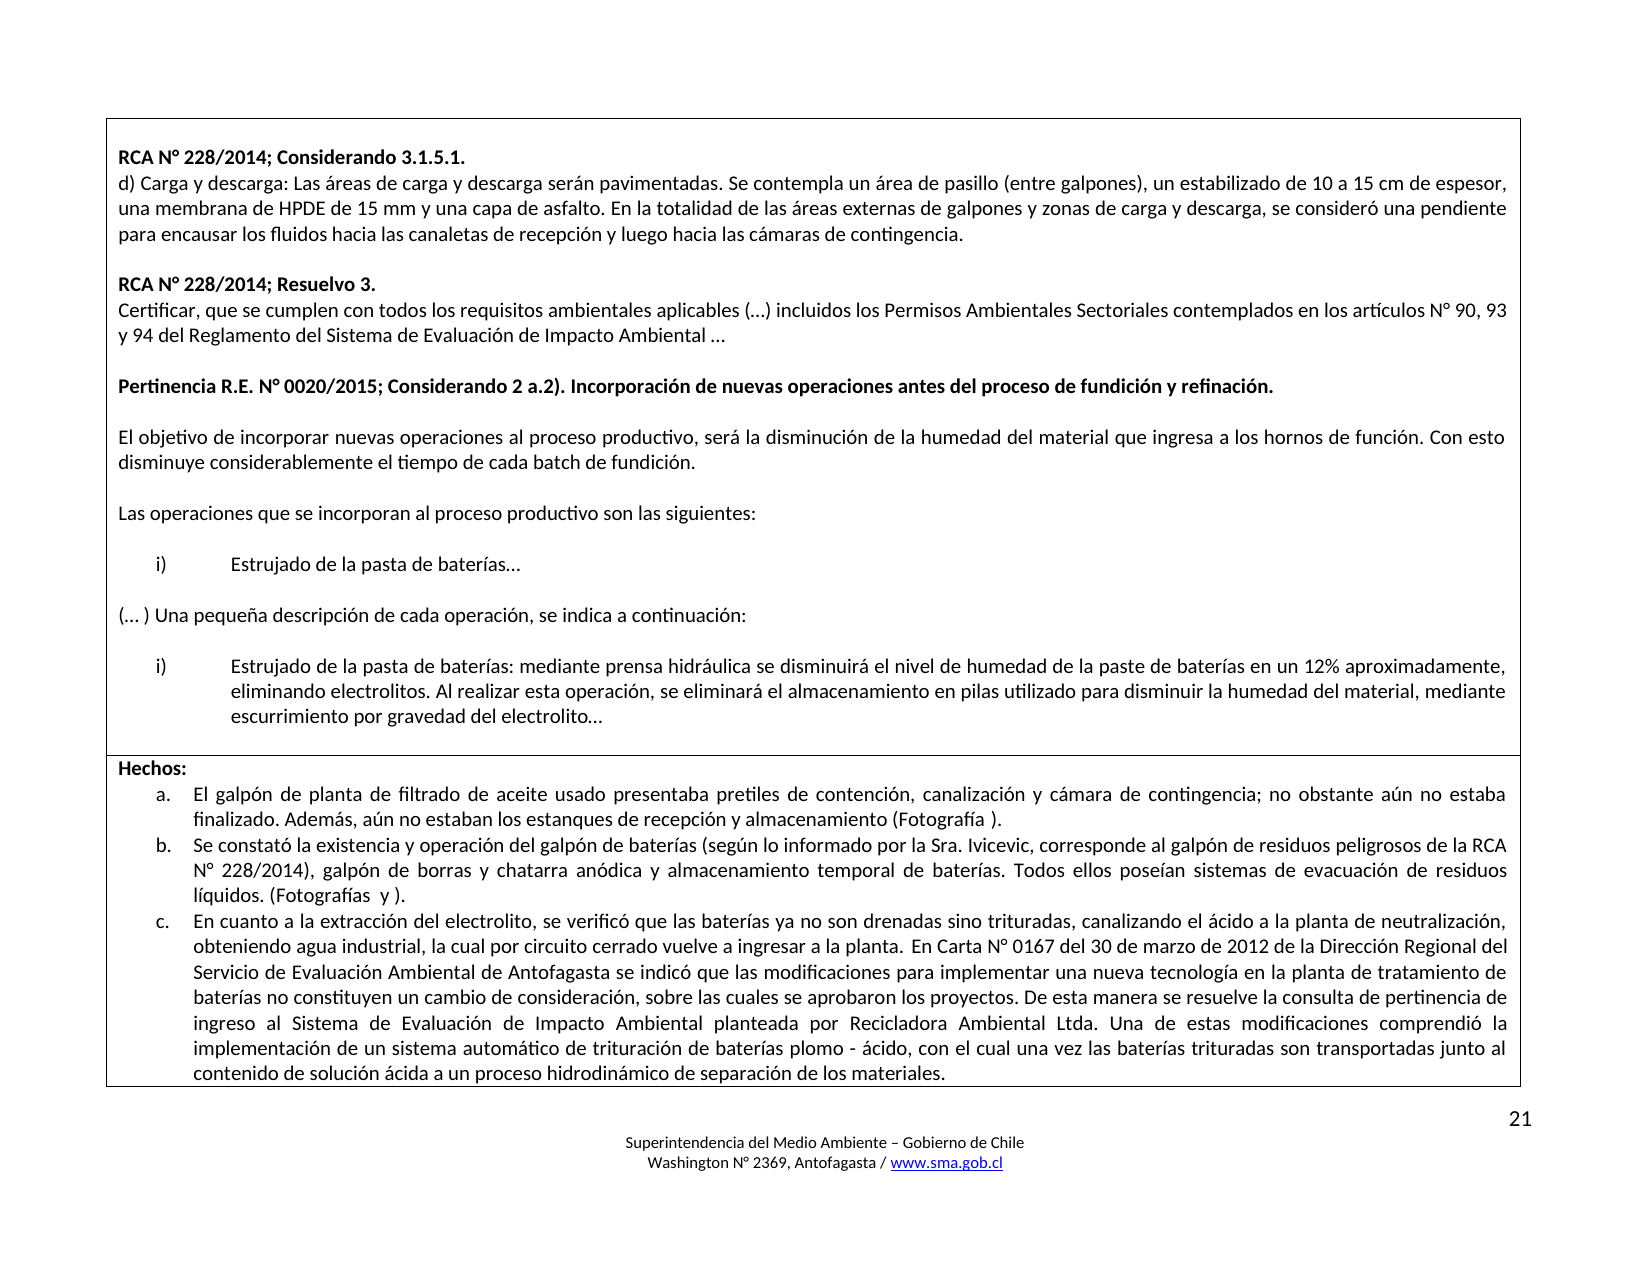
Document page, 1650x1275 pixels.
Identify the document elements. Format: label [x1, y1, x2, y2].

table_cell [107, 119, 1520, 754]
table_cell [107, 756, 1520, 1086]
